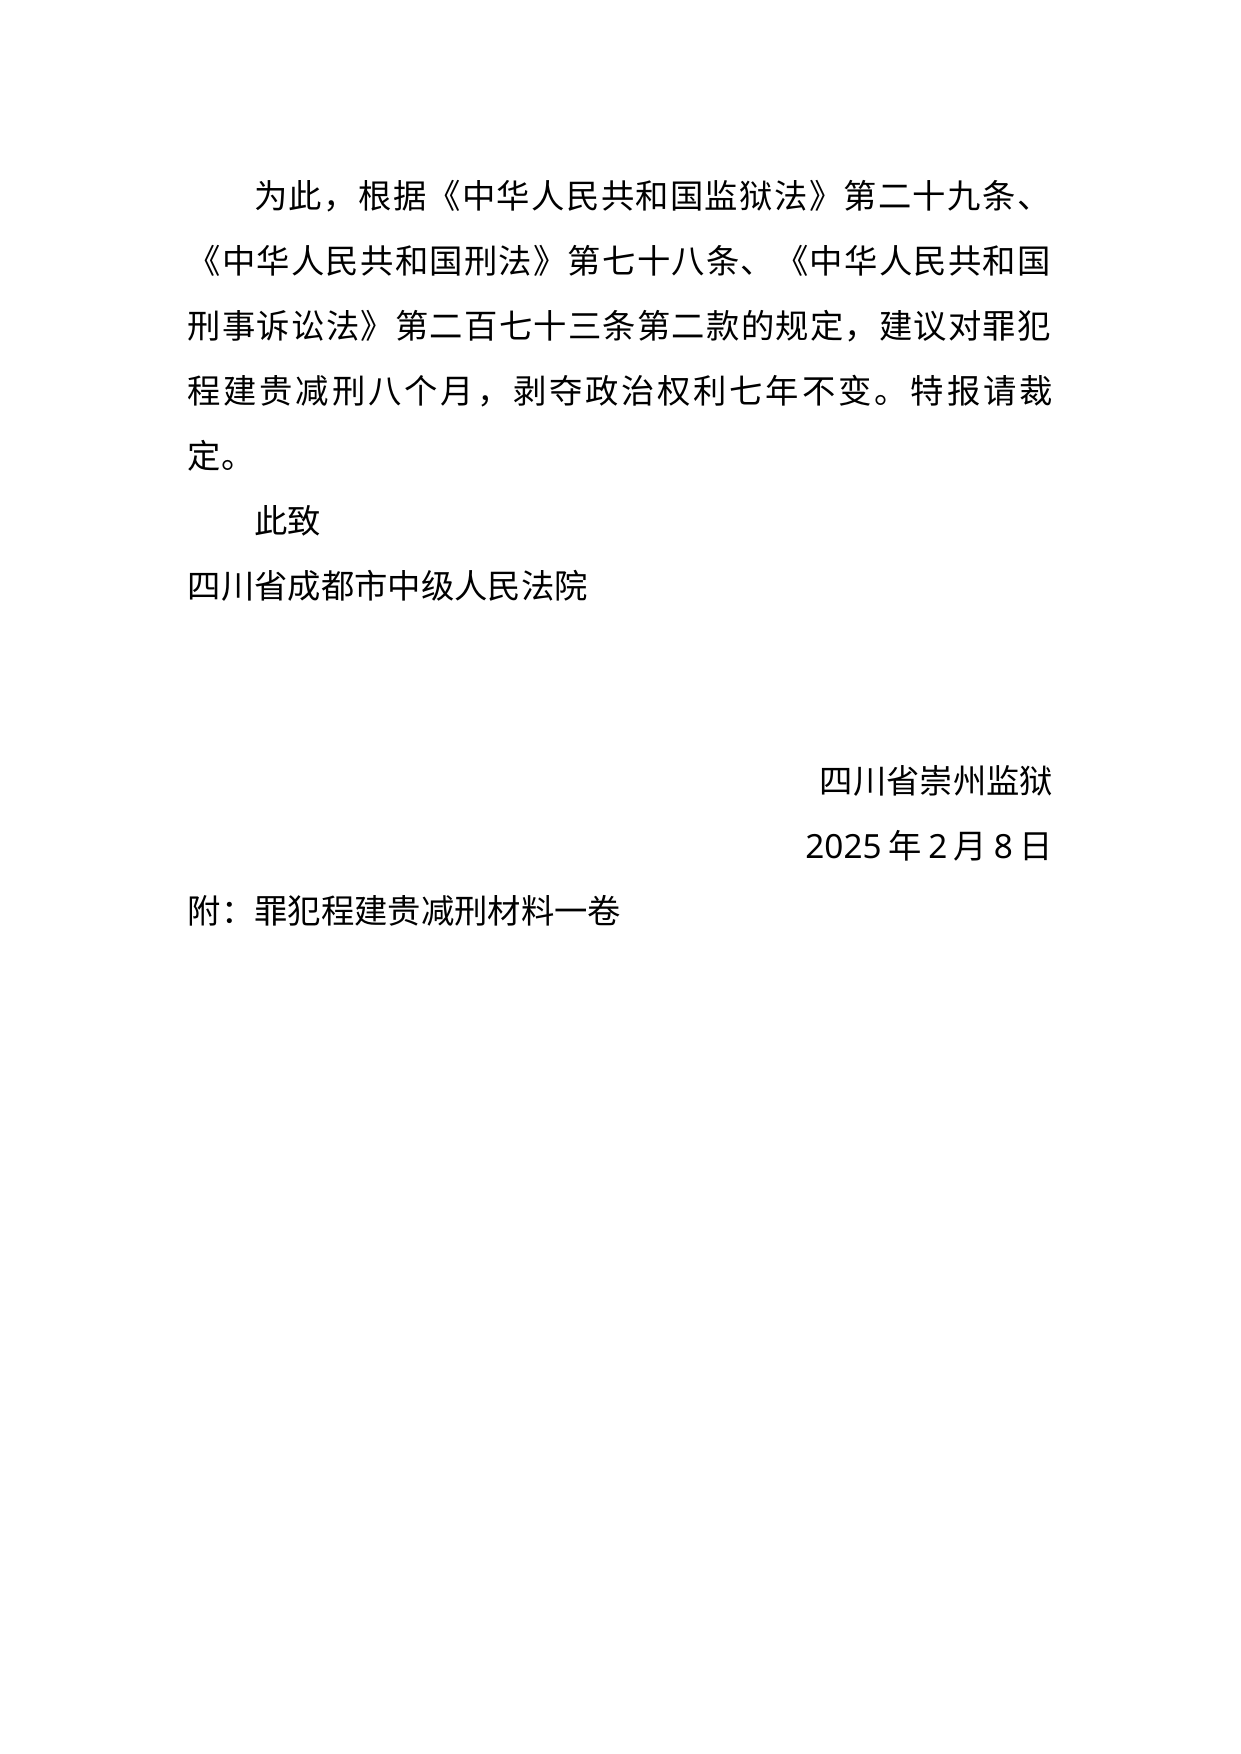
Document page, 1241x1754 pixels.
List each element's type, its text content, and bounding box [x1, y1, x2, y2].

text 四川省成都市中级人民法院 [187, 552, 1053, 617]
text 2025年2月8日 [187, 812, 1053, 877]
text 附：罪犯程建贵减刑材料一卷 [187, 877, 1053, 942]
text 四川省崇州监狱 [187, 747, 1053, 812]
text 此致 [187, 487, 1053, 552]
text 为此，根据《中华人民共和国监狱法》第二十九条、《中华人民共和国刑法》第七十八条、《中华人民共和国刑事诉讼法》第二百七十三条第二款的规定，建议对罪犯程建贵减刑八个月，剥夺政治权利七年不变。特报请裁定。 [187, 162, 1053, 487]
